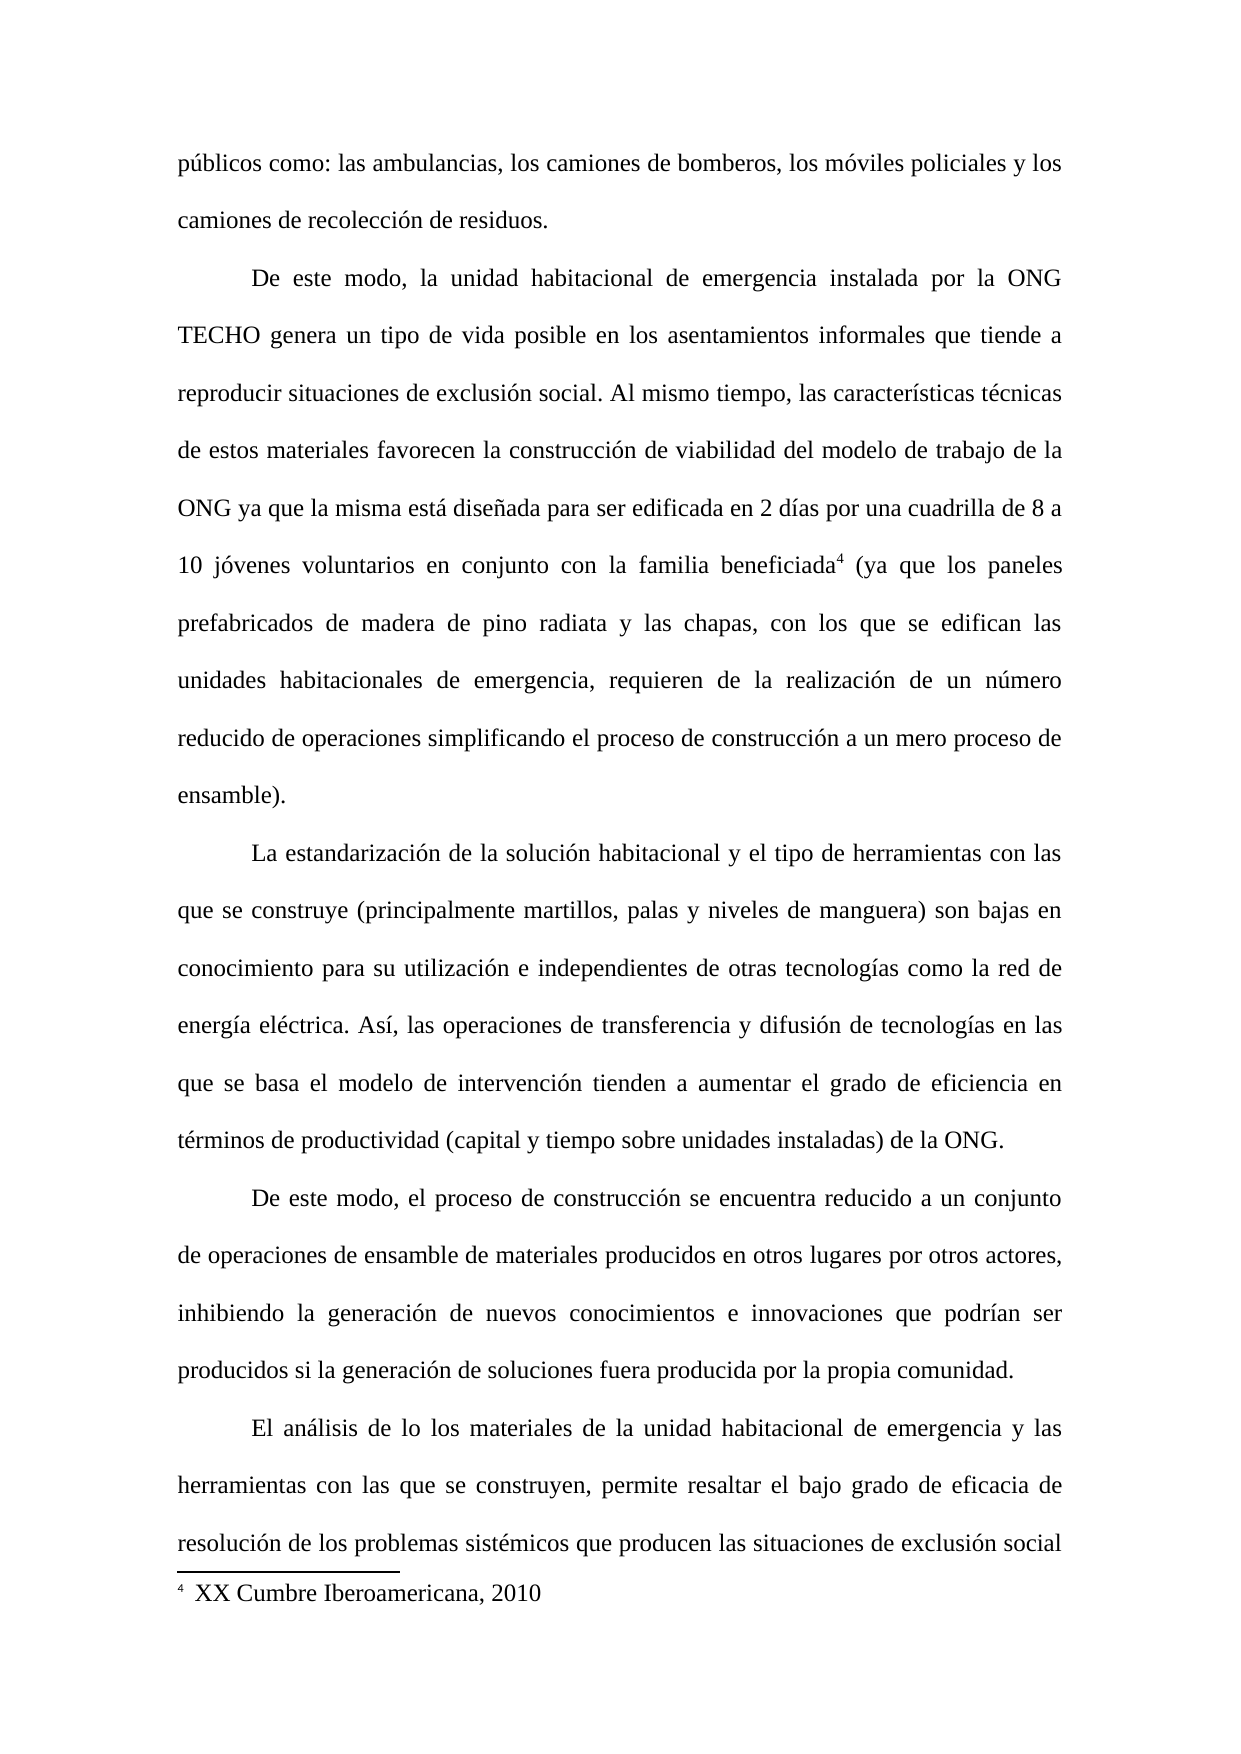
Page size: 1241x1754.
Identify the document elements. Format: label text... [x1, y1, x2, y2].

text De este modo, el proceso de construcción se encuentra reducido a un conjunto de operaciones de ensamble de materiales producidos en otros lugares por otros actores, inhibiendo la generación de nuevos conocimientos e innovaciones que podrían ser producidos si la generación de soluciones fuera producida por la propia comunidad. [177, 1183, 1063, 1384]
text De este modo, la unidad habitacional de emergencia instalada por la ONG TECHO genera un tipo de vida posible en los asentamientos informales que tiende a reproducir situaciones de exclusión social. Al mismo tiempo, las características técnicas de estos materiales favorecen la construcción de viabilidad del modelo de trabajo de la ONG ya que la misma está diseñada para ser edificada en 2 días por una cuadrilla de 8 a 10 jóvenes voluntarios en conjunto con la familia beneficiada (ya que los paneles prefabricados de madera de pino radiata y las chapas, con los que se edifican las unidades habitacionales de emergencia, requieren de la realización de un número reducido de operaciones simplificando el proceso de construcción a un mero proceso de ensamble). [177, 263, 1063, 809]
text La estandarización de la solución habitacional y el tipo de herramientas con las que se construye (principalmente martillos, palas y niveles de manguera) son bajas en conocimiento para su utilización e independientes de otras tecnologías como la red de energía eléctrica. Así, las operaciones de transferencia y difusión de tecnologías en las que se basa el modelo de intervención tienden a aumentar el grado de eficiencia en términos de productividad (capital y tiempo sobre unidades instaladas) de la ONG. [177, 838, 1063, 1154]
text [177, 1413, 1063, 1556]
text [177, 148, 1063, 234]
